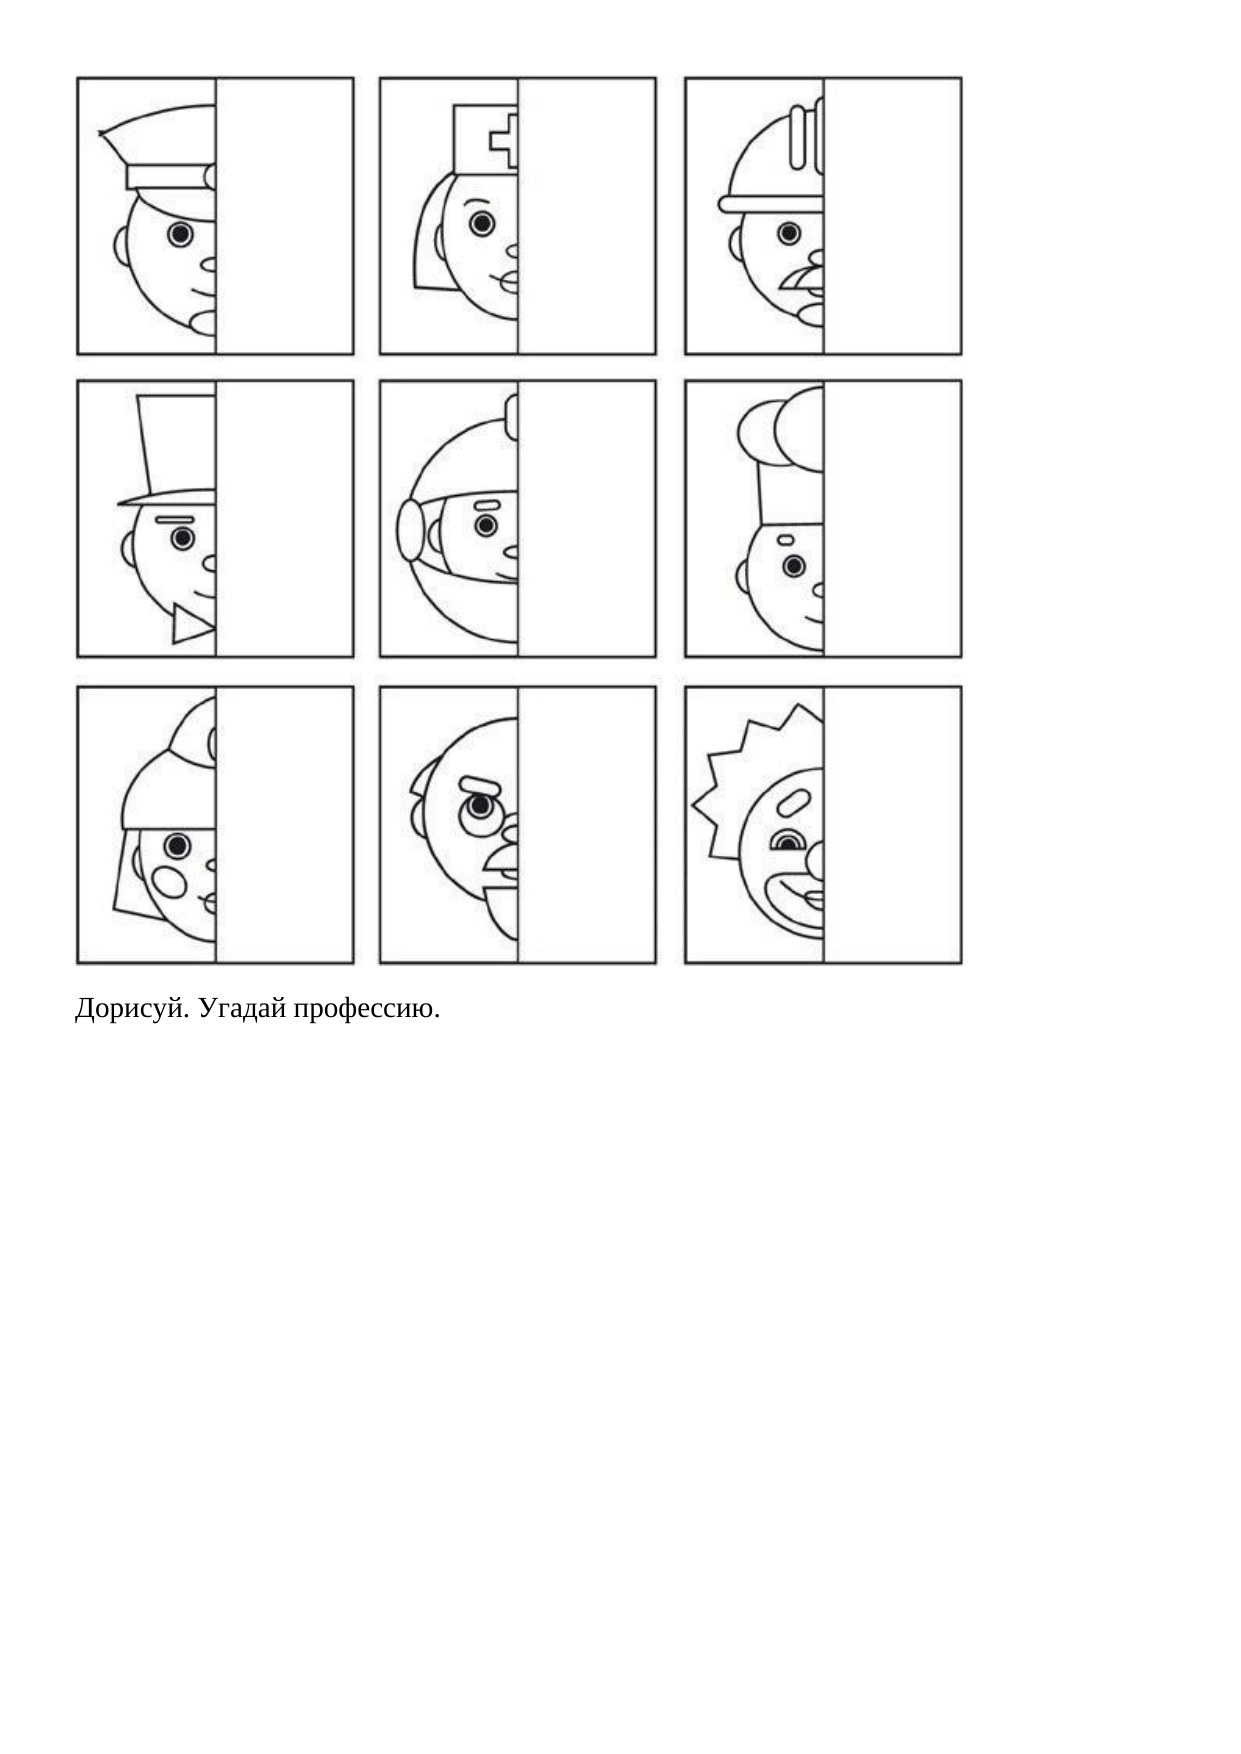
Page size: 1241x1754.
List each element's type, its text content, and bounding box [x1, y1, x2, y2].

picture [75, 75, 966, 966]
text Дорисуй. Угадай профессию. [75, 991, 1165, 1024]
